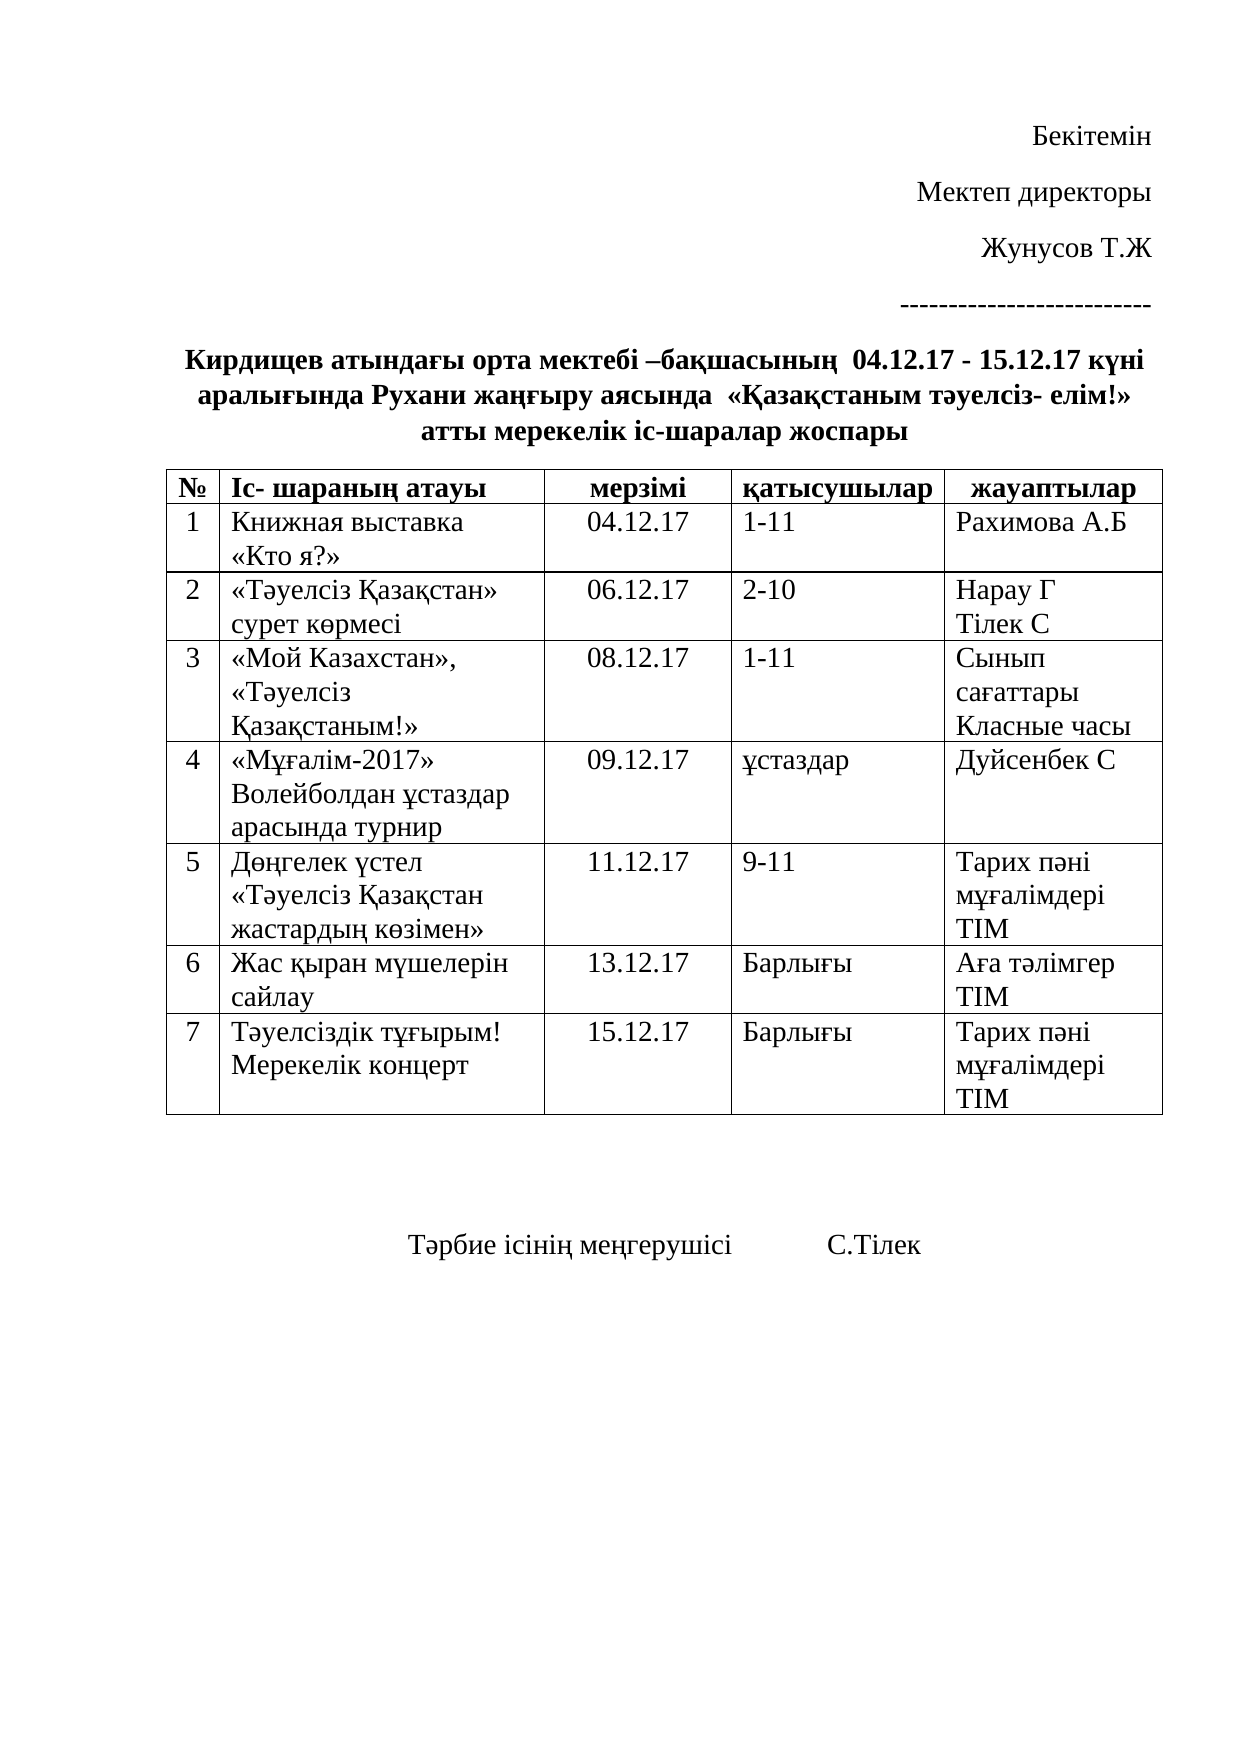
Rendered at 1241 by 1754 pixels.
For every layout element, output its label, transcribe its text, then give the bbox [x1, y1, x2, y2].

table_cell 7 [167, 1014, 219, 1114]
table_cell 04.12.17 [545, 504, 731, 571]
table_cell 2-10 [732, 573, 944, 639]
table_cell ұстаздар [732, 742, 944, 843]
table_cell 13.12.17 [545, 946, 731, 1013]
table_cell Дөңгелек үстел «Тәуелсіз Қазақстан жастардың көзімен» [220, 844, 544, 944]
text Тәрбие ісінің меңгерушісі С.Тілек [177, 1227, 1152, 1261]
table_cell «Тәуелсіз Қазақстан» сурет көрмесі [220, 573, 544, 639]
table_header № [167, 470, 219, 503]
table_cell Барлығы [732, 946, 944, 1013]
table_cell 3 [167, 641, 219, 741]
text -------------------------- [177, 286, 1152, 320]
text Бекітемін [177, 118, 1152, 152]
table_cell Книжная выставка «Кто я?» [220, 504, 544, 571]
table_cell 5 [167, 844, 219, 944]
table_cell Дуйсенбек С [945, 742, 1162, 843]
table_cell Рахимова А.Б [945, 504, 1162, 571]
table_cell 06.12.17 [545, 573, 731, 639]
table_header мерзімі [545, 470, 731, 503]
text Жунусов Т.Ж [177, 230, 1152, 264]
table_cell Жас қыран мүшелерін сайлау [220, 946, 544, 1013]
table_cell Барлығы [732, 1014, 944, 1114]
table_cell Тарих пәні мұғалімдері ТІМ [945, 1014, 1162, 1114]
table_cell 2 [167, 573, 219, 639]
table_header Іс- шараның атауы [220, 470, 544, 503]
table_cell 09.12.17 [545, 742, 731, 843]
table_cell 11.12.17 [545, 844, 731, 944]
table_cell 6 [167, 946, 219, 1013]
table_cell Сынып сағаттары Класные часы [945, 641, 1162, 741]
table_cell «Мұғалім-2017» Волейболдан ұстаздар арасында турнир [220, 742, 544, 843]
table_cell 1 [167, 504, 219, 571]
table_cell Нарау Г Тілек С [945, 573, 1162, 639]
text Кирдищев атындағы орта мектебі –бақшасының 04.12.17 - 15.12.17 күні аралығында Рухани жаңғыру аясында «Қазақстаным тәуелсіз- елім!» атты мерекелік іс-шаралар жоспары [177, 342, 1152, 446]
text Мектеп директоры [177, 174, 1152, 208]
table_cell Аға тәлімгер ТІМ [945, 946, 1162, 1013]
table_cell 15.12.17 [545, 1014, 731, 1114]
table_cell 4 [167, 742, 219, 843]
table_cell 08.12.17 [545, 641, 731, 741]
table_header жауаптылар [945, 470, 1162, 503]
table_cell 1-11 [732, 504, 944, 571]
table_cell «Мой Казахстан», «Тәуелсіз Қазақстаным!» [220, 641, 544, 741]
table_cell 1-11 [732, 641, 944, 741]
table_cell Тарих пәні мұғалімдері ТІМ [945, 844, 1162, 944]
table_cell Тәуелсіздік тұғырым! Мерекелік концерт [220, 1014, 544, 1114]
table_cell 9-11 [732, 844, 944, 944]
table_header қатысушылар [732, 470, 944, 503]
